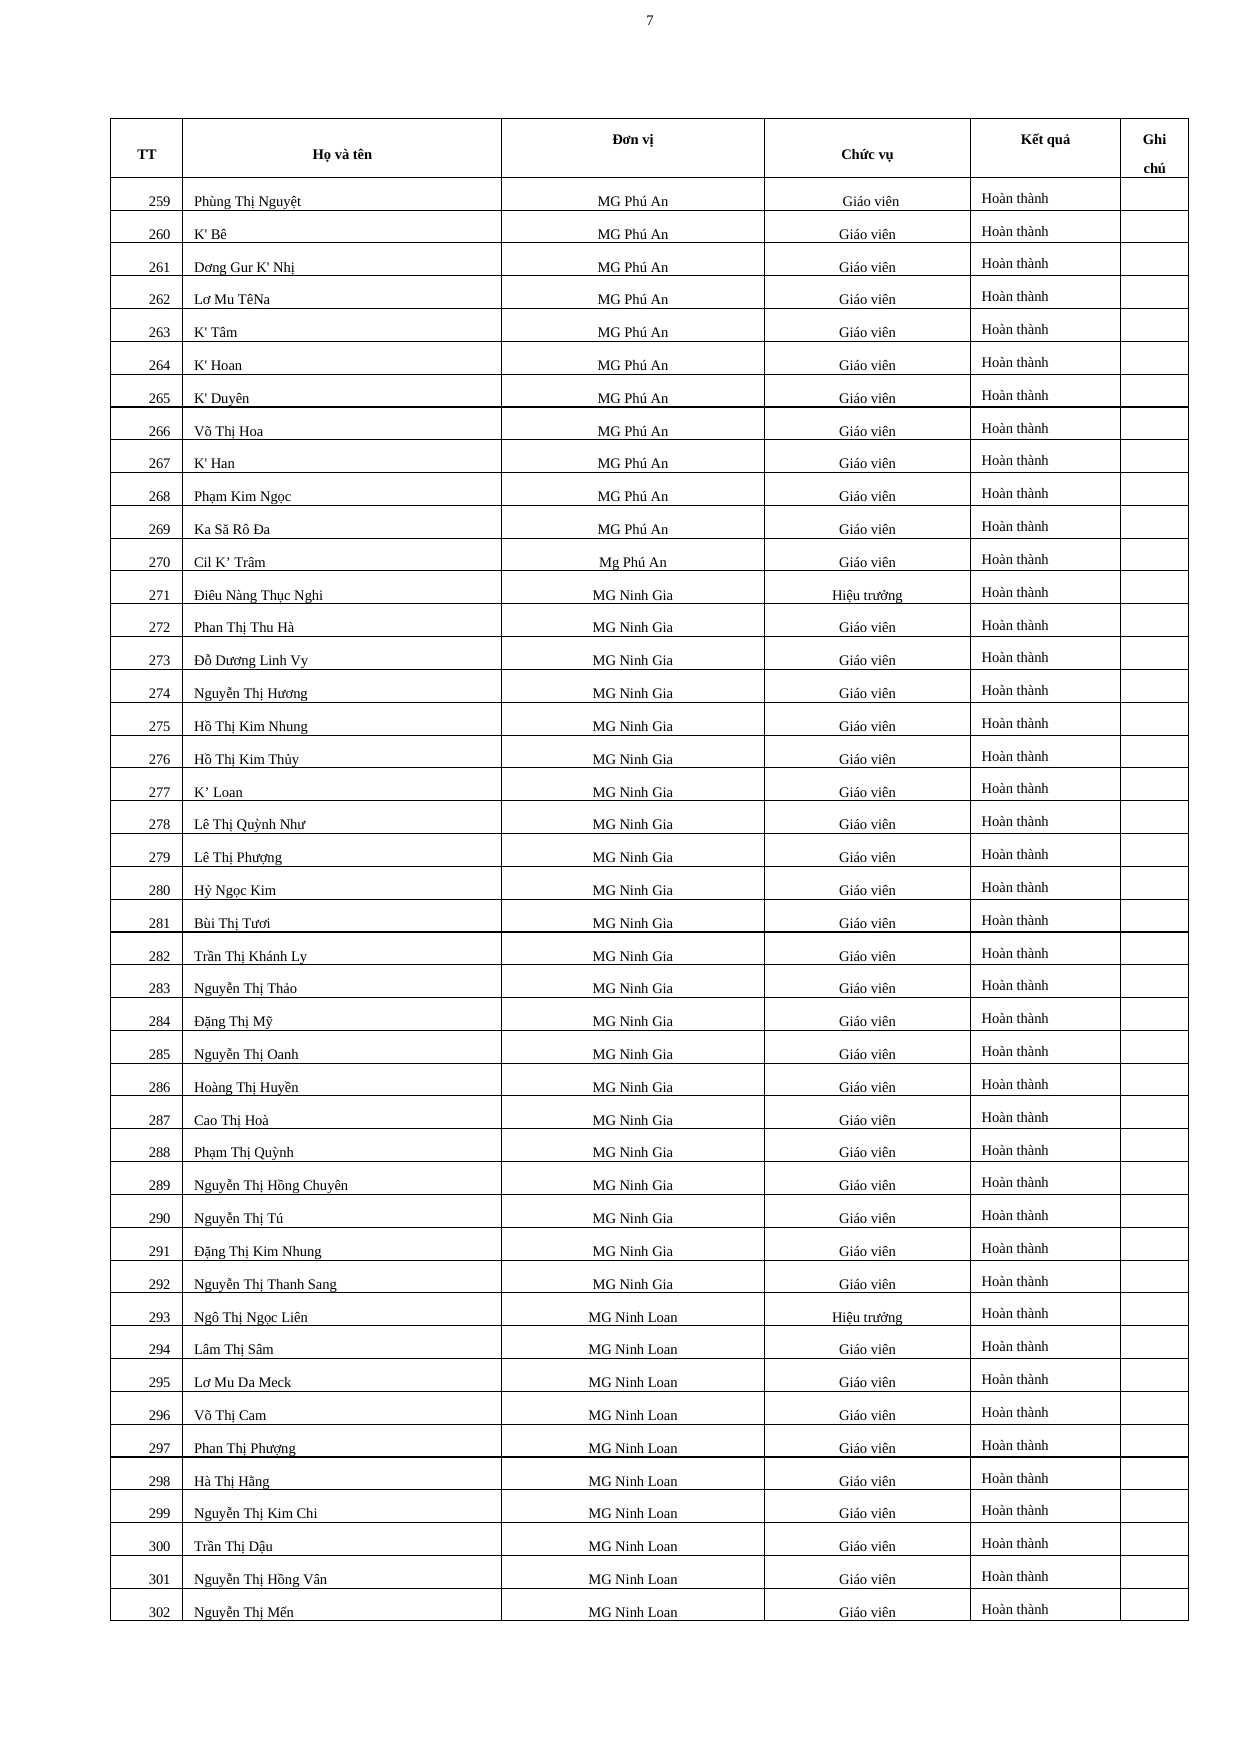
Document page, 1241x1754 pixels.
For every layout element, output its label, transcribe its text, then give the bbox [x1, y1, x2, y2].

table_cell [1121, 1064, 1188, 1095]
table_cell Giáo viên [765, 1458, 970, 1489]
table_cell [111, 1556, 182, 1588]
table_cell [111, 1359, 182, 1391]
table_cell [1121, 506, 1188, 538]
table_cell MG Ninh Gia [502, 571, 764, 603]
table_cell MG Ninh Loan [502, 1326, 764, 1358]
table_cell Giáo viên [765, 375, 970, 406]
table_cell [111, 473, 182, 505]
table_cell Hoàn thành [971, 1261, 1120, 1292]
table_cell [1121, 440, 1188, 472]
table_cell Hoàn thành [971, 211, 1120, 242]
table_cell Hoàn thành [971, 637, 1120, 669]
table_cell MG Ninh Loan [502, 1359, 764, 1391]
table_cell [1121, 309, 1188, 341]
table_cell MG Phú An [502, 375, 764, 406]
table_cell Phạm Thị Quỳnh [183, 1129, 501, 1161]
table_cell Hoàn thành [971, 375, 1120, 406]
table_cell [1121, 375, 1188, 406]
table_cell MG Ninh Loan [502, 1392, 764, 1423]
table_cell MG Ninh Gia [502, 768, 764, 800]
table_cell [1121, 998, 1188, 1030]
table_cell MG Ninh Loan [502, 1458, 764, 1489]
table_cell Hoàn thành [971, 440, 1120, 472]
table_cell [1121, 1556, 1188, 1588]
table_cell [111, 604, 182, 636]
table_cell Giáo viên [765, 604, 970, 636]
table_cell Giáo viên [765, 1490, 970, 1522]
table_cell [1121, 276, 1188, 308]
table_cell Hồ Thị Kim Nhung [183, 703, 501, 734]
table_cell [111, 1523, 182, 1555]
table_cell Đặng Thị Mỹ [183, 998, 501, 1030]
table_cell Ngô Thị Ngọc Liên [183, 1293, 501, 1325]
table_cell [111, 965, 182, 997]
table_cell [111, 768, 182, 800]
table_cell Giáo viên [765, 703, 970, 734]
table_cell MG Phú An [502, 408, 764, 439]
table_cell Hoàn thành [971, 506, 1120, 538]
table_cell Giáo viên [765, 506, 970, 538]
table_cell MG Ninh Gia [502, 1228, 764, 1259]
table_cell [1121, 1162, 1188, 1194]
table_header Chức vụ [765, 119, 970, 177]
table_cell Hoàn thành [971, 539, 1120, 570]
table_cell Giáo viên [765, 1096, 970, 1128]
table_cell Hoàn thành [971, 1031, 1120, 1063]
table_cell Phan Thị Thu Hà [183, 604, 501, 636]
table_cell Bùi Thị Tươi [183, 900, 501, 931]
table_cell MG Ninh Loan [502, 1490, 764, 1522]
table_cell Hoàn thành [971, 178, 1120, 209]
table_cell Võ Thị Hoa [183, 408, 501, 439]
table_cell Hoàn thành [971, 276, 1120, 308]
table_cell [111, 342, 182, 373]
table_cell MG Ninh Gia [502, 1096, 764, 1128]
table_cell Hoàn thành [971, 342, 1120, 373]
table_cell Giáo viên [765, 1556, 970, 1588]
table_cell [111, 1228, 182, 1259]
table_cell Hoàn thành [971, 243, 1120, 275]
table_cell MG Ninh Gia [502, 1261, 764, 1292]
table_cell MG Ninh Gia [502, 703, 764, 734]
table_cell [111, 1425, 182, 1456]
table_cell Giáo viên [765, 998, 970, 1030]
table_cell MG Ninh Gia [502, 834, 764, 866]
table_cell [111, 801, 182, 833]
table_cell MG Phú An [502, 243, 764, 275]
table_cell [1121, 1425, 1188, 1456]
table_cell Hoàn thành [971, 1589, 1120, 1620]
table_cell Lơ Mu TêNa [183, 276, 501, 308]
table_cell Hoàn thành [971, 571, 1120, 603]
table_cell [111, 1064, 182, 1095]
table_cell [111, 408, 182, 439]
table_cell Hoàn thành [971, 670, 1120, 702]
table_cell Nguyễn Thị Thảo [183, 965, 501, 997]
table_cell Hiệu trưởng [765, 571, 970, 603]
table_cell [1121, 408, 1188, 439]
table_cell Hoàn thành [971, 1293, 1120, 1325]
table_cell MG Ninh Gia [502, 867, 764, 898]
table_cell Giáo viên [765, 539, 970, 570]
table_cell Giáo viên [765, 1228, 970, 1259]
table_cell [1121, 178, 1188, 209]
table_cell [1121, 637, 1188, 669]
table_cell Hồ Thị Kim Thủy [183, 736, 501, 767]
table_cell Hoàn thành [971, 998, 1120, 1030]
table_cell MG Ninh Gia [502, 998, 764, 1030]
table_cell [111, 1031, 182, 1063]
table_cell Lâm Thị Sâm [183, 1326, 501, 1358]
table_cell Hoàn thành [971, 867, 1120, 898]
table_cell MG Ninh Gia [502, 1031, 764, 1063]
table_cell Hoàn thành [971, 1162, 1120, 1194]
table_cell Dơng Gur K' Nhị [183, 243, 501, 275]
table_cell [1121, 1392, 1188, 1423]
table_cell K' Hoan [183, 342, 501, 373]
table_cell MG Ninh Loan [502, 1556, 764, 1588]
table_cell [1121, 867, 1188, 898]
table_cell Hoàn thành [971, 933, 1120, 964]
table_cell [1121, 1490, 1188, 1522]
table_cell [1121, 1129, 1188, 1161]
table_cell Giáo viên [765, 1326, 970, 1358]
table_cell Hoàn thành [971, 1228, 1120, 1259]
table_cell Giáo viên [765, 1195, 970, 1227]
table_cell Hoàn thành [971, 1425, 1120, 1456]
table_cell [1121, 604, 1188, 636]
table_cell Phan Thị Phượng [183, 1425, 501, 1456]
table_cell Giáo viên [765, 276, 970, 308]
table_cell [111, 1326, 182, 1358]
table_cell [111, 1162, 182, 1194]
table_cell [111, 736, 182, 767]
table_header TT [111, 119, 182, 177]
table_cell Mg Phú An [502, 539, 764, 570]
table_cell [111, 998, 182, 1030]
table_cell Trần Thị Dậu [183, 1523, 501, 1555]
table_cell Lơ Mu Da Meck [183, 1359, 501, 1391]
table_cell Hoàn thành [971, 703, 1120, 734]
table_cell [1121, 1458, 1188, 1489]
table_cell Giáo viên [765, 933, 970, 964]
table_cell Giáo viên [765, 440, 970, 472]
table_cell Giáo viên [765, 867, 970, 898]
table_cell Hoàn thành [971, 604, 1120, 636]
table_cell [1121, 1326, 1188, 1358]
table_cell [1121, 342, 1188, 373]
table_cell Nguyễn Thị Kim Chi [183, 1490, 501, 1522]
table_cell Giáo viên [765, 965, 970, 997]
table_cell MG Phú An [502, 506, 764, 538]
table_cell Giáo viên [765, 473, 970, 505]
table_cell Hoàn thành [971, 1490, 1120, 1522]
table_cell Hoàn thành [971, 473, 1120, 505]
table_cell [1121, 473, 1188, 505]
table_cell MG Phú An [502, 440, 764, 472]
table_cell [1121, 670, 1188, 702]
table_cell K' Duyên [183, 375, 501, 406]
table_cell Hiệu trưởng [765, 1293, 970, 1325]
table_cell [1121, 1293, 1188, 1325]
table_cell MG Ninh Loan [502, 1293, 764, 1325]
table_cell Giáo viên [765, 900, 970, 931]
table_cell [1121, 834, 1188, 866]
table_cell [111, 670, 182, 702]
table_cell Hoàn thành [971, 1064, 1120, 1095]
table_cell [111, 506, 182, 538]
table_cell Hoàn thành [971, 834, 1120, 866]
table_cell K' Han [183, 440, 501, 472]
table_cell Hà Thị Hằng [183, 1458, 501, 1489]
table_cell [111, 900, 182, 931]
table_cell MG Ninh Gia [502, 736, 764, 767]
table_cell [111, 1096, 182, 1128]
table_cell Nguyễn Thị Tú [183, 1195, 501, 1227]
table_cell Giáo viên [765, 670, 970, 702]
table_cell [1121, 1523, 1188, 1555]
table_cell Hoàn thành [971, 309, 1120, 341]
table_cell Hoàng Thị Huyền [183, 1064, 501, 1095]
table_cell Hoàn thành [971, 900, 1120, 931]
table_cell Giáo viên [765, 1359, 970, 1391]
table_cell MG Ninh Loan [502, 1425, 764, 1456]
table_cell Giáo viên [765, 243, 970, 275]
table_cell MG Phú An [502, 276, 764, 308]
table_cell Giáo viên [765, 309, 970, 341]
table_cell Nguyễn Thị Hồng Chuyên [183, 1162, 501, 1194]
table_cell Trần Thị Khánh Ly [183, 933, 501, 964]
table_cell [111, 1589, 182, 1620]
table_cell Lê Thị Phượng [183, 834, 501, 866]
table_cell Giáo viên [765, 768, 970, 800]
table_cell MG Ninh Gia [502, 637, 764, 669]
table_cell MG Ninh Gia [502, 933, 764, 964]
table_cell Phùng Thị Nguyệt [183, 178, 501, 209]
table_cell K' Tâm [183, 309, 501, 341]
table_cell [1121, 933, 1188, 964]
table_cell [1121, 1589, 1188, 1620]
table_cell Hỷ Ngọc Kim [183, 867, 501, 898]
table_cell MG Ninh Gia [502, 670, 764, 702]
table_cell [111, 867, 182, 898]
table_cell Hoàn thành [971, 1195, 1120, 1227]
table_cell Giáo viên [765, 1589, 970, 1620]
table_header Ghi chú [1121, 119, 1188, 177]
table_cell [1121, 1031, 1188, 1063]
table_cell Nguyễn Thị Hương [183, 670, 501, 702]
table_cell [111, 1261, 182, 1292]
table_cell [111, 703, 182, 734]
table_cell MG Ninh Loan [502, 1589, 764, 1620]
table_cell Giáo viên [765, 834, 970, 866]
table_cell Giáo viên [765, 801, 970, 833]
table_cell Hoàn thành [971, 1556, 1120, 1588]
table_cell [111, 571, 182, 603]
table_cell Nguyễn Thị Oanh [183, 1031, 501, 1063]
table_cell [111, 637, 182, 669]
table_cell [111, 933, 182, 964]
table_cell [1121, 1261, 1188, 1292]
table_cell [1121, 736, 1188, 767]
table_cell Hoàn thành [971, 736, 1120, 767]
table_cell Hoàn thành [971, 1523, 1120, 1555]
table_cell [111, 178, 182, 209]
table_cell K' Bê [183, 211, 501, 242]
table_cell Giáo viên [765, 1162, 970, 1194]
table_cell Giáo viên [765, 342, 970, 373]
table_cell Giáo viên [765, 1425, 970, 1456]
table_cell [1121, 703, 1188, 734]
table_cell MG Ninh Gia [502, 801, 764, 833]
table_cell Hoàn thành [971, 1359, 1120, 1391]
table_cell Hoàn thành [971, 801, 1120, 833]
table_cell Phạm Kim Ngọc [183, 473, 501, 505]
table_cell Hoàn thành [971, 965, 1120, 997]
table_cell MG Ninh Loan [502, 1523, 764, 1555]
table_cell [111, 211, 182, 242]
table_cell MG Ninh Gia [502, 965, 764, 997]
table_cell MG Ninh Gia [502, 604, 764, 636]
table_cell Đặng Thị Kim Nhung [183, 1228, 501, 1259]
table_cell Cil K’ Trâm [183, 539, 501, 570]
table_cell Giáo viên [765, 211, 970, 242]
table_cell Nguyễn Thị Thanh Sang [183, 1261, 501, 1292]
table_cell MG Ninh Gia [502, 1129, 764, 1161]
table_cell Giáo viên [765, 1064, 970, 1095]
table_cell MG Ninh Gia [502, 1064, 764, 1095]
table_cell Hoàn thành [971, 768, 1120, 800]
table_cell MG Ninh Gia [502, 1162, 764, 1194]
table_cell Hoàn thành [971, 1129, 1120, 1161]
table_cell Cao Thị Hoà [183, 1096, 501, 1128]
table_header Kết quả [971, 119, 1120, 177]
table_cell [1121, 1096, 1188, 1128]
table_cell Hoàn thành [971, 1392, 1120, 1423]
table_cell MG Ninh Gia [502, 1195, 764, 1227]
table_cell [111, 539, 182, 570]
table_cell Lê Thị Quỳnh Như [183, 801, 501, 833]
table_cell [111, 276, 182, 308]
table_cell [1121, 1228, 1188, 1259]
table_cell Giáo viên [765, 1392, 970, 1423]
table_cell MG Ninh Gia [502, 900, 764, 931]
table_header Đơn vị [502, 119, 764, 177]
table_cell [111, 440, 182, 472]
table_cell Ka Să Rô Đa [183, 506, 501, 538]
table_header Họ và tên [183, 119, 501, 177]
table_cell Võ Thị Cam [183, 1392, 501, 1423]
table_cell [1121, 900, 1188, 931]
table_cell [111, 1458, 182, 1489]
table_cell [111, 309, 182, 341]
table_cell K’ Loan [183, 768, 501, 800]
table_cell Giáo viên [765, 736, 970, 767]
table_cell Nguyễn Thị Hồng Vân [183, 1556, 501, 1588]
table_cell [111, 375, 182, 406]
table_cell Giáo viên [765, 178, 970, 209]
table_cell Điêu Nàng Thục Nghi [183, 571, 501, 603]
table_cell Giáo viên [765, 1261, 970, 1292]
table_cell MG Phú An [502, 178, 764, 209]
table_cell Giáo viên [765, 1129, 970, 1161]
table_cell [111, 1195, 182, 1227]
table_cell [1121, 539, 1188, 570]
table_cell MG Phú An [502, 211, 764, 242]
table_cell Giáo viên [765, 1523, 970, 1555]
table_cell Hoàn thành [971, 1458, 1120, 1489]
table_cell [1121, 1195, 1188, 1227]
table_cell [111, 834, 182, 866]
table_cell [111, 1392, 182, 1423]
table_cell Hoàn thành [971, 1096, 1120, 1128]
table_cell [1121, 1359, 1188, 1391]
table_cell [1121, 965, 1188, 997]
table_cell Giáo viên [765, 637, 970, 669]
table_cell Hoàn thành [971, 1326, 1120, 1358]
table_cell [1121, 243, 1188, 275]
table_cell [1121, 801, 1188, 833]
table_cell [111, 1490, 182, 1522]
table_cell [1121, 571, 1188, 603]
table_cell Nguyễn Thị Mến [183, 1589, 501, 1620]
table_cell [111, 1129, 182, 1161]
table_cell Hoàn thành [971, 408, 1120, 439]
table_cell Đỗ Dương Linh Vy [183, 637, 501, 669]
table_cell [111, 1293, 182, 1325]
table_cell MG Phú An [502, 473, 764, 505]
table_cell Giáo viên [765, 408, 970, 439]
table_cell MG Phú An [502, 309, 764, 341]
table_cell [1121, 768, 1188, 800]
table_cell [111, 243, 182, 275]
table_cell [1121, 211, 1188, 242]
table_cell MG Phú An [502, 342, 764, 373]
table_cell Giáo viên [765, 1031, 970, 1063]
